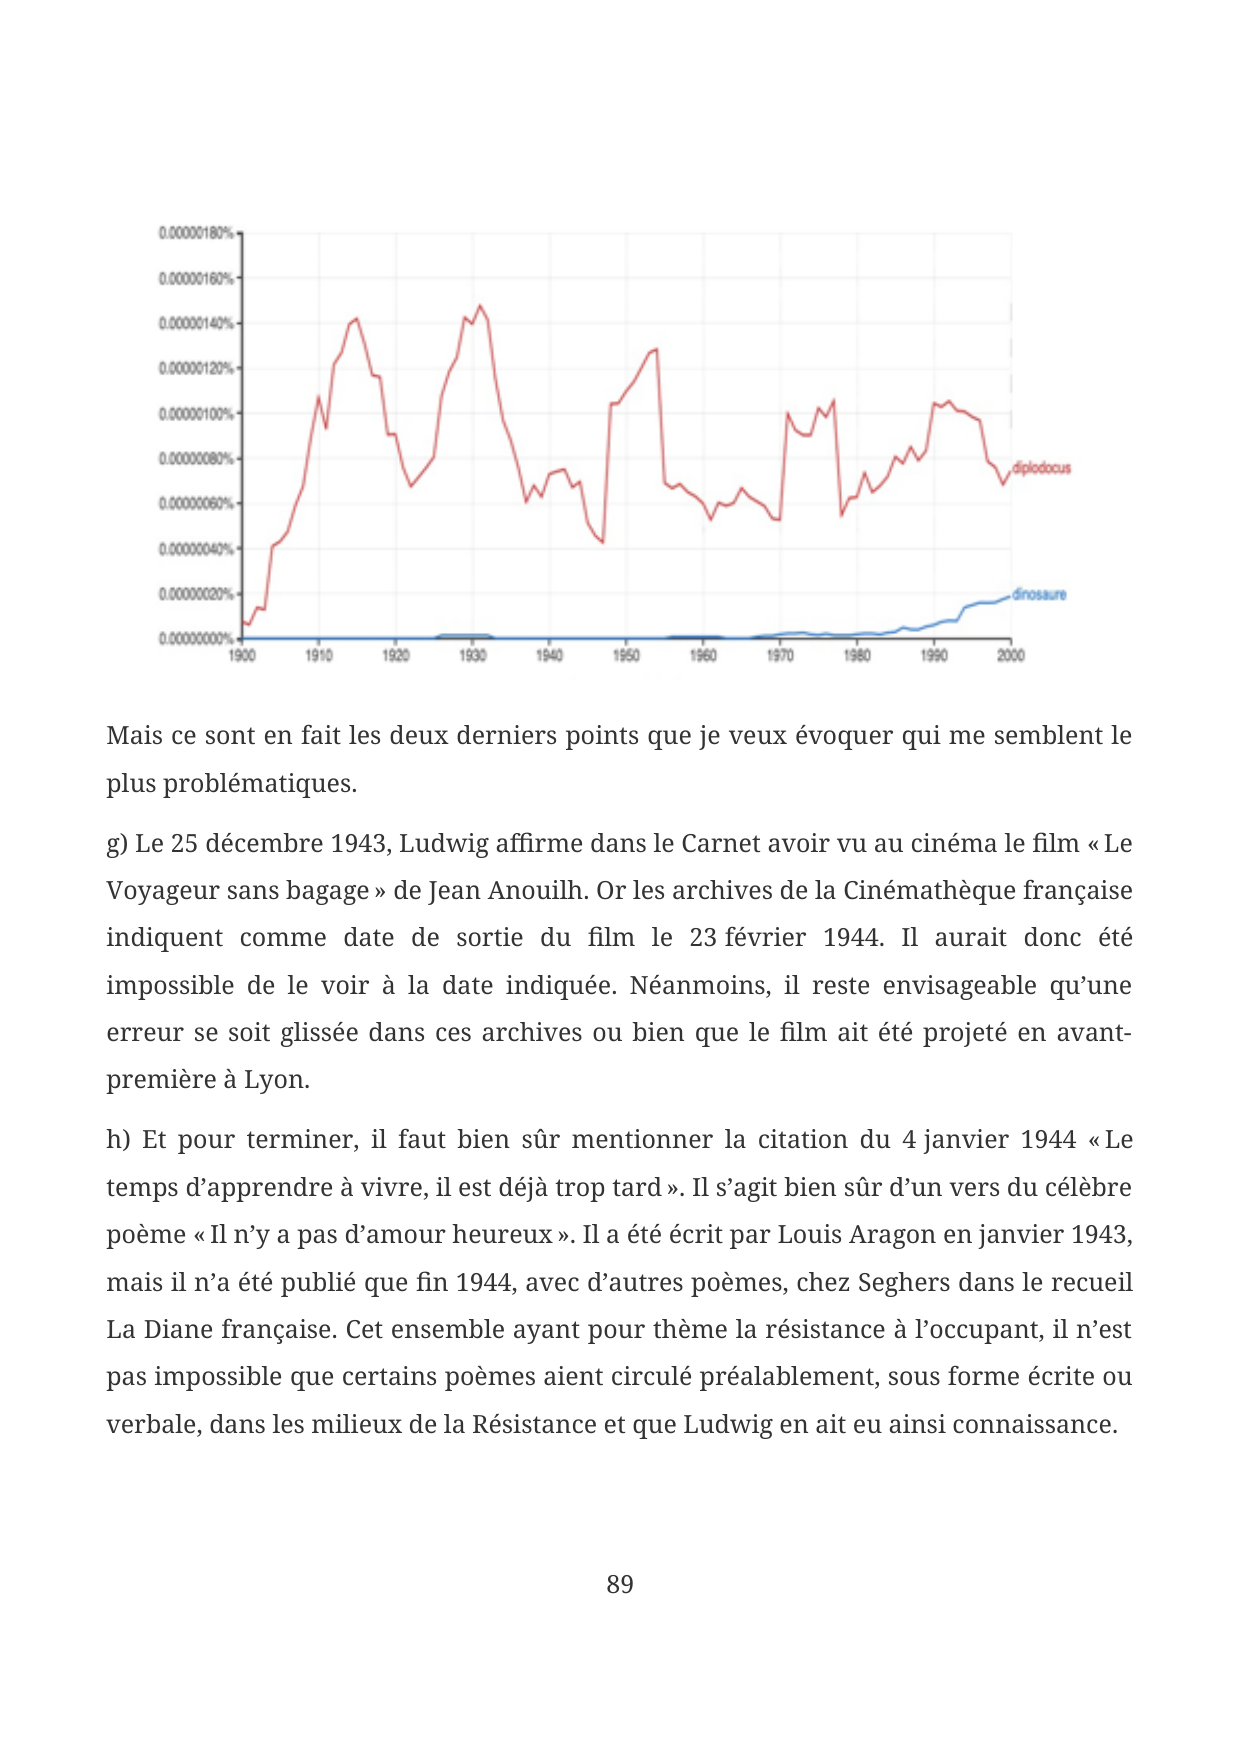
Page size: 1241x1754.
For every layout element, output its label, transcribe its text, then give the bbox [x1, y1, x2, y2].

text h) Et pour terminer, il faut bien sûr mentionner la citation du 4 janvier 1944 « Le temps d’apprendre à vivre, il est déjà trop tard ». Il s’agit bien sûr d’un vers du célèbre poème « Il n’y a pas d’amour heureux ». Il a été écrit par Louis Aragon en janvier 1943, mais il n’a été publié que fin 1944, avec d’autres poèmes, chez Seghers dans le recueil La Diane française. Cet ensemble ayant pour thème la résistance à l’occupant, il n’est pas impossible que certains poèmes aient circulé préalablement, sous forme écrite ou verbale, dans les milieux de la Résistance et que Ludwig en ait eu ainsi connaissance. [106, 1109, 1134, 1441]
text g) Le 25 décembre 1943, Ludwig affirme dans le Carnet avoir vu au cinéma le film « Le Voyageur sans bagage » de Jean Anouilh. Or les archives de la Cinémathèque française indiquent comme date de sortie du film le 23 février 1944. Il aurait donc été impossible de le voir à la date indiquée. Néanmoins, il reste envisageable qu’une erreur se soit glissée dans ces archives ou bien que le film ait été projeté en avant-première à Lyon. [106, 812, 1134, 1096]
text Mais ce sont en fait les deux derniers points que je veux évoquer qui me semblent le plus problématiques. [106, 704, 1134, 799]
picture [150, 206, 1090, 680]
